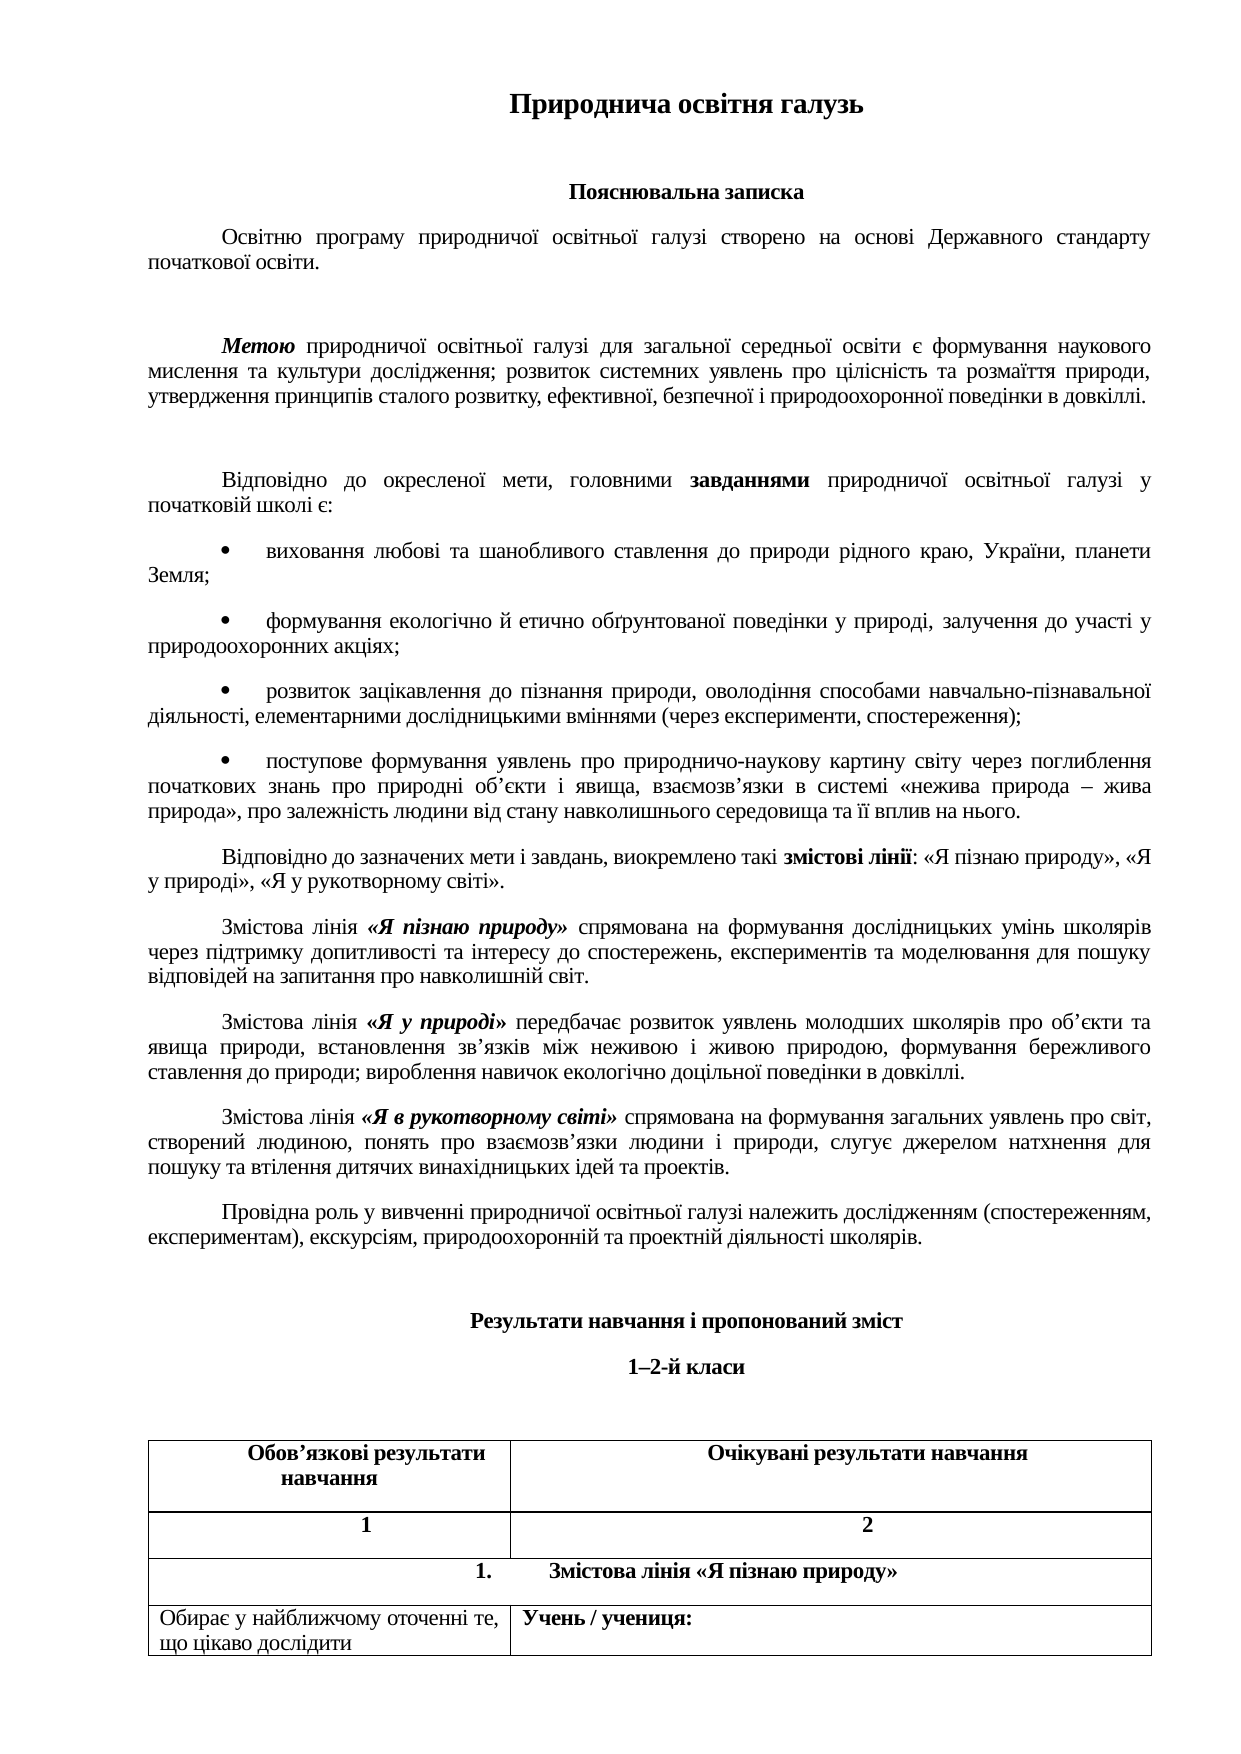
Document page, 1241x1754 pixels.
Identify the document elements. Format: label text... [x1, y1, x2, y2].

text Провідна роль у вивченні природничої освітньої галузі належить дослідженням (спостереженням, експериментам), екскурсіям, природоохоронній та проектній діяльності школярів. [148, 1200, 1152, 1249]
table_header Очікувані результати навчання [511, 1441, 1151, 1511]
table_header Обов’язкові результати навчання [149, 1441, 510, 1511]
table_cell Змістова лінія «Я пізнаю природу» [149, 1559, 1151, 1604]
text Освітню програму природничої освітньої галузі створено на основі Державного стандарту початкової освіти. [148, 225, 1152, 274]
list формування екологічно й етично обґрунтованої поведінки у природі, залучення до участі у природоохоронних акціях; [148, 609, 1152, 658]
table_cell 2 [511, 1513, 1151, 1558]
text Відповідно до зазначених мети і завдань, виокремлено такі змістові лінії: «Я пізнаю природу», «Я у природі», «Я у рукотворному світі». [148, 844, 1152, 894]
text Відповідно до окресленої мети, головними завданнями природничої освітньої галузі у початковій школі є: [148, 468, 1152, 517]
list виховання любові та шанобливого ставлення до природи рідного краю, України, планети Земля; [148, 538, 1152, 588]
text Метою природничої освітньої галузі для загальної середньої освіти є формування наукового мислення та культури дослідження; розвиток системних уявлень про цілісність та розмаїття природи, утвердження принципів сталого розвитку, ефективної, безпечної і природоохоронної поведінки в довкіллі. [148, 334, 1152, 408]
text Результати навчання і пропонований зміст [148, 1309, 1152, 1334]
text Змістова лінія «Я у природі» передбачає розвиток уявлень молодших школярів про об’єкти та явища природи, встановлення зв’язків між неживою і живою природою, формування бережливого ставлення до природи; вироблення навичок екологічно доцільної поведінки в довкіллі. [148, 1010, 1152, 1084]
table_cell 1 [149, 1513, 510, 1558]
text Змістова лінія «Я пізнаю природу» спрямована на формування дослідницьких умінь школярів через підтримку допитливості та інтересу до спостережень, експериментів та моделювання для пошуку відповідей на запитання про навколишній світ. [148, 915, 1152, 989]
text 1–2-й класи [148, 1354, 1152, 1379]
list поступове формування уявлень про природничо-наукову картину світу через поглиблення початкових знань про природні об’єкти і явища, взаємозв’язки в системі «нежива природа – жива природа», про залежність людини від стану навколишнього середовища та її вплив на нього. [148, 749, 1152, 823]
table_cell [149, 1606, 510, 1655]
list розвиток зацікавлення до пізнання природи, оволодіння способами навчально-пізнавальної діяльності, елементарними дослідницькими вміннями (через експерименти, спостереження); [148, 679, 1152, 728]
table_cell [511, 1606, 1151, 1655]
text Природнича освітня галузь [148, 88, 1152, 120]
text Пояснювальна записка [148, 179, 1152, 204]
text Змістова лінія «Я в рукотворному світі» спрямована на формування загальних уявлень про світ, створений людиною, понять про взаємозв’язки людини і природи, слугує джерелом натхнення для пошуку та втілення дитячих винахідницьких ідей та проектів. [148, 1105, 1152, 1179]
